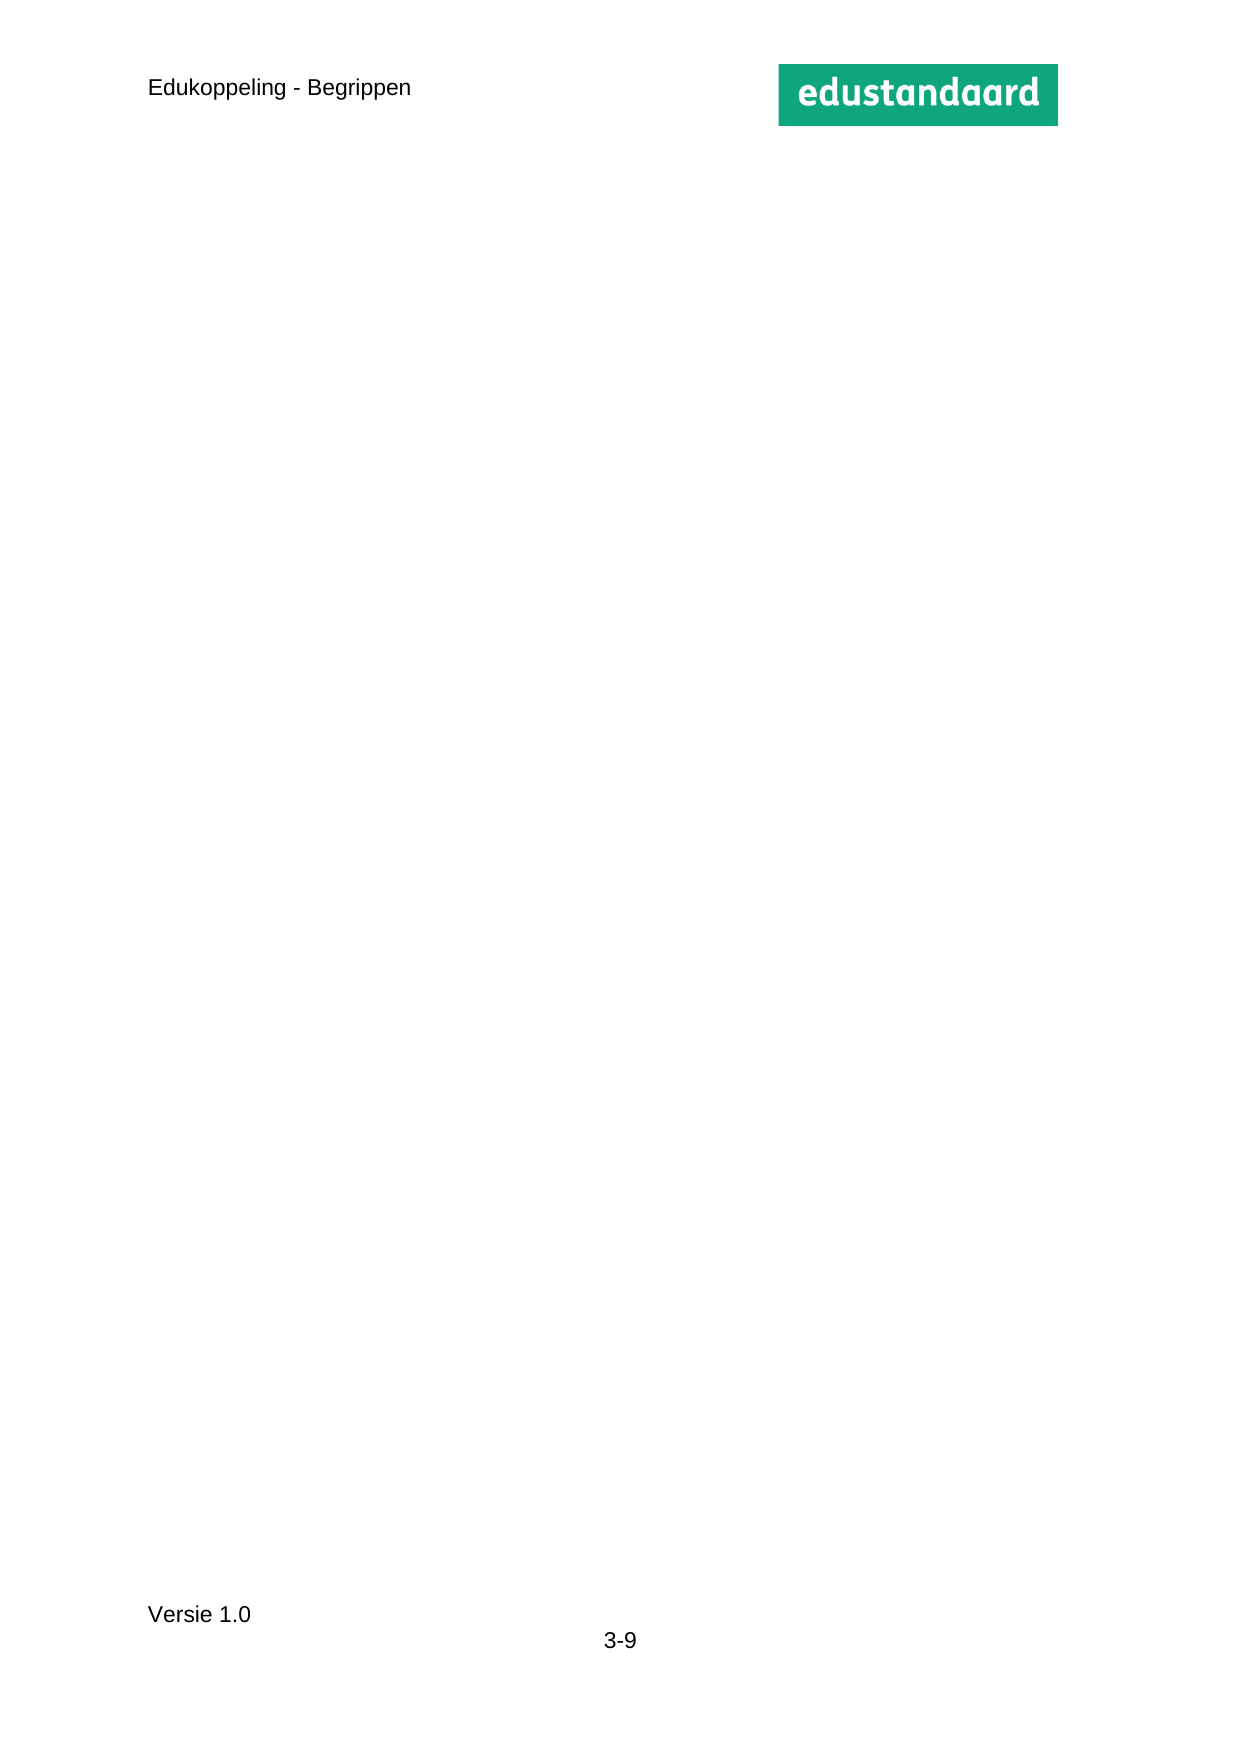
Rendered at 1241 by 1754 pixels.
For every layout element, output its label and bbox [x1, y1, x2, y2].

picture [778, 64, 1058, 126]
